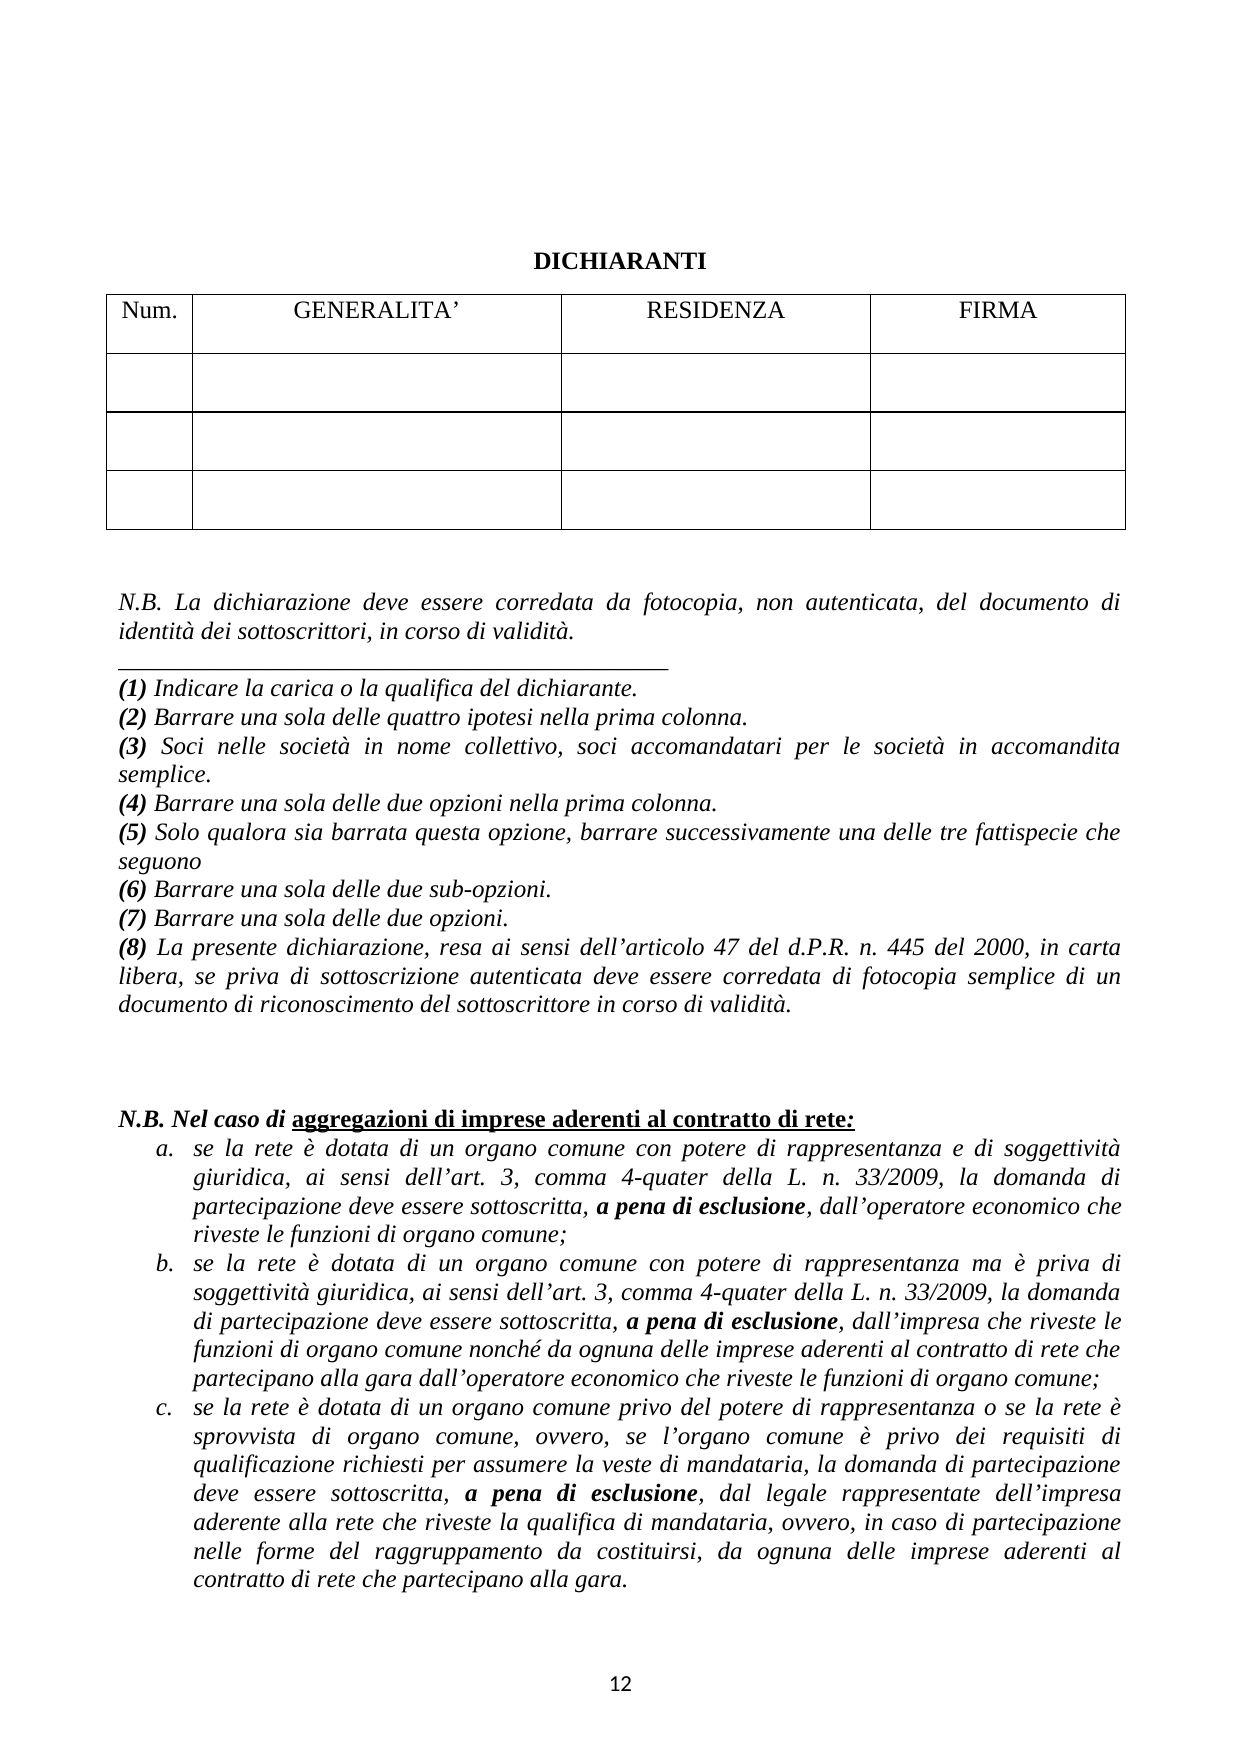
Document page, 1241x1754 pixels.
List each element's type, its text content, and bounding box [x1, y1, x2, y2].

table_cell [871, 354, 1125, 411]
table_header GENERALITA’ [193, 295, 561, 353]
table_cell [193, 413, 561, 470]
text (2) Barrare una sola delle quattro ipotesi nella prima colonna. [118, 702, 1122, 731]
text N.B. Nel caso di aggregazioni di imprese aderenti al contratto di rete: [118, 1104, 1122, 1133]
text (7) Barrare una sola delle due opzioni. [118, 903, 1122, 932]
list se la rete è dotata di un organo comune privo del potere di rappresentanza o se la rete è sprovvista di organo comune, ovvero, se l’organo comune è privo dei requisiti di qualificazione richiesti per assumere la veste di mandataria, la domanda di partecipazione deve essere sottoscritta, a pena di esclusione, dal legale rappresentate dell’impresa aderente alla rete che riveste la qualifica di mandataria, ovvero, in caso di partecipazione nelle forme del raggruppamento da costituirsi, da ognuna delle imprese aderenti al contratto di rete che partecipano alla gara. [156, 1392, 1122, 1593]
list se la rete è dotata di un organo comune con potere di rappresentanza ma è priva di soggettività giuridica, ai sensi dell’art. 3, comma 4-quater della L. n. 33/2009, la domanda di partecipazione deve essere sottoscritta, a pena di esclusione, dall’impresa che riveste le funzioni di organo comune nonché da ognuna delle imprese aderenti al contratto di rete che partecipano alla gara dall’operatore economico che riveste le funzioni di organo comune; [156, 1248, 1122, 1392]
table_header RESIDENZA [562, 295, 870, 353]
list se la rete è dotata di un organo comune con potere di rappresentanza e di soggettività giuridica, ai sensi dell’art. 3, comma 4-quater della L. n. 33/2009, la domanda di partecipazione deve essere sottoscritta, a pena di esclusione, dall’operatore economico che riveste le funzioni di organo comune; [156, 1133, 1122, 1248]
table_cell [562, 413, 870, 470]
text (8) La presente dichiarazione, resa ai sensi dell’articolo 47 del d.P.R. n. 445 del 2000, in carta libera, se priva di sottoscrizione autenticata deve essere corredata di fotocopia semplice di un documento di riconoscimento del sottoscrittore in corso di validità. [118, 932, 1122, 1018]
text (5) Solo qualora sia barrata questa opzione, barrare successivamente una delle tre fattispecie che seguono [118, 817, 1122, 874]
table_header Num. [107, 295, 192, 353]
text (4) Barrare una sola delle due opzioni nella prima colonna. [118, 788, 1122, 817]
text N.B. La dichiarazione deve essere corredata da fotocopia, non autenticata, del documento di identità dei sottoscrittori, in corso di validità. [118, 587, 1122, 644]
table_cell [562, 354, 870, 411]
table_cell [871, 471, 1125, 528]
table_cell [107, 354, 192, 411]
text (3) Soci nelle società in nome collettivo, soci accomandatari per le società in accomandita semplice. [118, 731, 1122, 788]
table_cell [562, 471, 870, 528]
table_header FIRMA [871, 295, 1125, 353]
text DICHIARANTI [118, 246, 1122, 275]
table_cell [107, 471, 192, 528]
table_cell [193, 471, 561, 528]
table_cell [107, 413, 192, 470]
text (1) Indicare la carica o la qualifica del dichiarante. [118, 673, 1122, 702]
table_cell [193, 354, 561, 411]
text (6) Barrare una sola delle due sub-opzioni. [118, 874, 1122, 903]
table_cell [871, 413, 1125, 470]
text ____________________________________________ [118, 644, 1122, 673]
